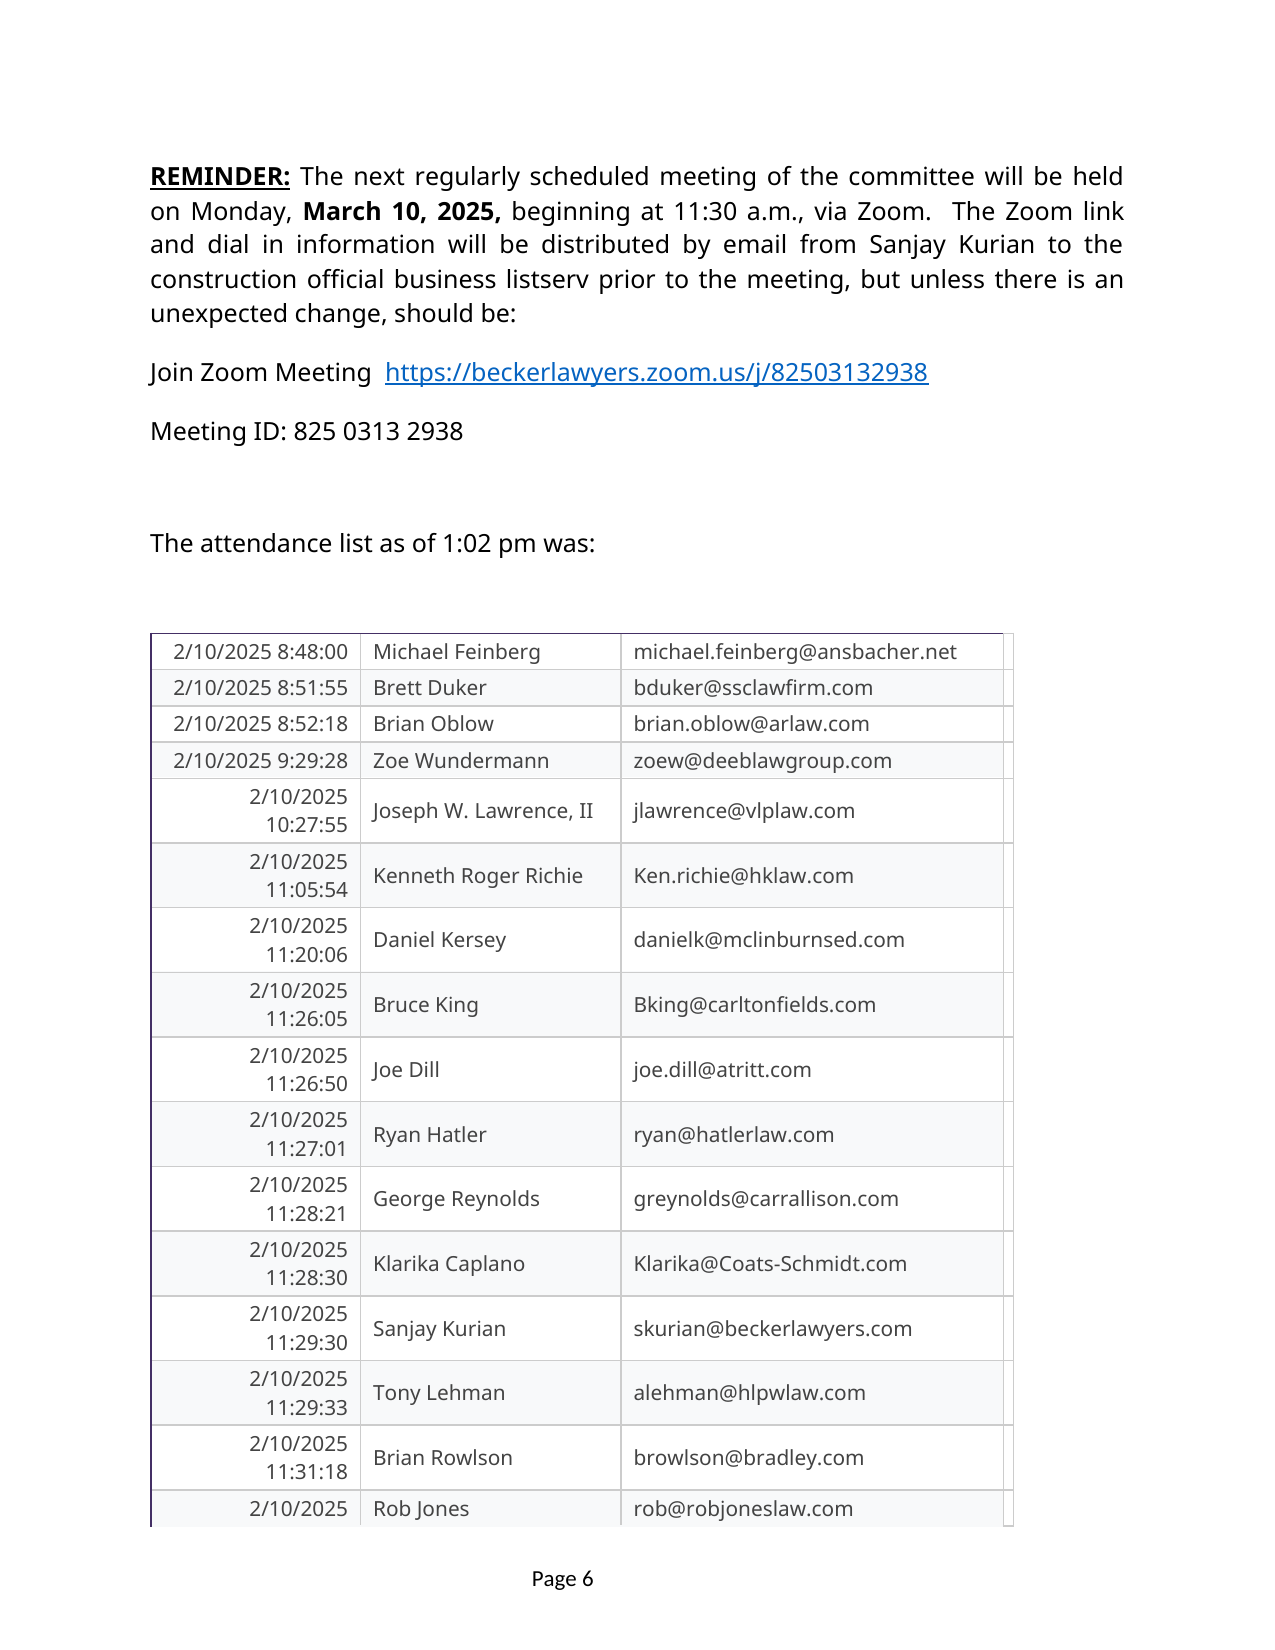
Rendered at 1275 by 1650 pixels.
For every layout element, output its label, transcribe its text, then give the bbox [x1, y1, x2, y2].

table_header Michael Feinberg [361, 634, 620, 669]
table_cell alehman@hlpwlaw.com [622, 1361, 1003, 1424]
table_cell Klarika Caplano [361, 1232, 620, 1295]
table_cell [1004, 707, 1013, 741]
text Join Zoom Meeting https://beckerlawyers.zoom.us/j/82503132938 [150, 354, 1125, 388]
table_cell [1004, 779, 1013, 842]
table_cell [1004, 844, 1013, 907]
table_cell ryan@hatlerlaw.com [622, 1102, 1003, 1166]
table_cell rob@robjoneslaw.com [622, 1491, 1003, 1525]
table_cell 2/10/2025 11:26:05 [152, 973, 360, 1036]
table_cell Brian Rowlson [361, 1426, 620, 1489]
table_cell danielk@mclinburnsed.com [622, 908, 1003, 971]
table_cell [1004, 1102, 1013, 1166]
table_cell 2/10/2025 11:26:50 [152, 1038, 360, 1101]
table_cell zoew@deeblawgroup.com [622, 743, 1003, 777]
table_cell 2/10/2025 10:27:55 [152, 779, 360, 842]
table_cell greynolds@carrallison.com [622, 1167, 1003, 1230]
table_cell 2/10/2025 11:31:18 [152, 1426, 360, 1489]
table_cell 2/10/2025 11:31:21 [152, 1491, 360, 1525]
table_cell Kenneth Roger Richie [361, 844, 620, 907]
table_cell Bking@carltonfields.com [622, 973, 1003, 1036]
table_cell [1004, 1297, 1013, 1359]
table_cell 2/10/2025 11:05:54 [152, 844, 360, 907]
table_cell [1004, 1232, 1013, 1295]
table_cell George Reynolds [361, 1167, 620, 1230]
table_cell 2/10/2025 8:52:18 [152, 707, 360, 741]
table_cell Brian Oblow [361, 707, 620, 741]
table_cell [1004, 743, 1013, 777]
table_cell 2/10/2025 11:27:01 [152, 1102, 360, 1166]
table_cell Joseph W. Lawrence, II [361, 779, 620, 842]
table_cell jlawrence@vlplaw.com [622, 779, 1003, 842]
table_cell Bruce King [361, 973, 620, 1036]
table_cell 2/10/2025 8:51:55 [152, 670, 360, 705]
table_cell Daniel Kersey [361, 908, 620, 971]
text Meeting ID: 825 0313 2938 [150, 413, 1125, 447]
table_cell Klarika@Coats-Schmidt.com [622, 1232, 1003, 1295]
table_cell joe.dill@atritt.com [622, 1038, 1003, 1101]
table_cell Sanjay Kurian [361, 1297, 620, 1359]
table_cell Ryan Hatler [361, 1102, 620, 1166]
table_cell 2/10/2025 11:28:21 [152, 1167, 360, 1230]
table_cell Tony Lehman [361, 1361, 620, 1424]
text The attendance list as of 1:02 pm was: [150, 526, 1125, 559]
table_cell 2/10/2025 11:29:30 [152, 1297, 360, 1359]
table_cell Joe Dill [361, 1038, 620, 1101]
table_cell [1004, 1167, 1013, 1230]
table_cell 2/10/2025 11:29:33 [152, 1361, 360, 1424]
table_cell Brett Duker [361, 670, 620, 705]
table_cell [1004, 1491, 1013, 1525]
table_cell 2/10/2025 11:20:06 [152, 908, 360, 971]
table_cell Rob Jones [361, 1491, 620, 1525]
table_cell 2/10/2025 11:28:30 [152, 1232, 360, 1295]
table_cell Zoe Wundermann [361, 743, 620, 777]
table_header 2/10/2025 8:48:00 [152, 634, 360, 669]
table_cell skurian@beckerlawyers.com [622, 1297, 1003, 1359]
table_cell browlson@bradley.com [622, 1426, 1003, 1489]
table_cell [1004, 1361, 1013, 1424]
table_cell Ken.richie@hklaw.com [622, 844, 1003, 907]
table_cell [1004, 1426, 1013, 1489]
text REMINDER: The next regularly scheduled meeting of the committee will be held on Monday, March 10, 2025, beginning at 11:30 a.m., via Zoom. The Zoom link and dial in information will be distributed by email from Sanjay Kurian to the construction official business listserv prior to the meeting, but unless there is an unexpected change, should be: [150, 159, 1125, 329]
table_cell bduker@ssclawfirm.com [622, 670, 1003, 705]
table_cell brian.oblow@arlaw.com [622, 707, 1003, 741]
table_cell [1004, 973, 1013, 1036]
table_cell [1004, 908, 1013, 971]
table_cell 2/10/2025 9:29:28 [152, 743, 360, 777]
table_cell [1004, 670, 1013, 705]
table_cell [1004, 1038, 1013, 1101]
table_header michael.feinberg@ansbacher.net [622, 634, 1003, 669]
table_header [1004, 634, 1013, 669]
